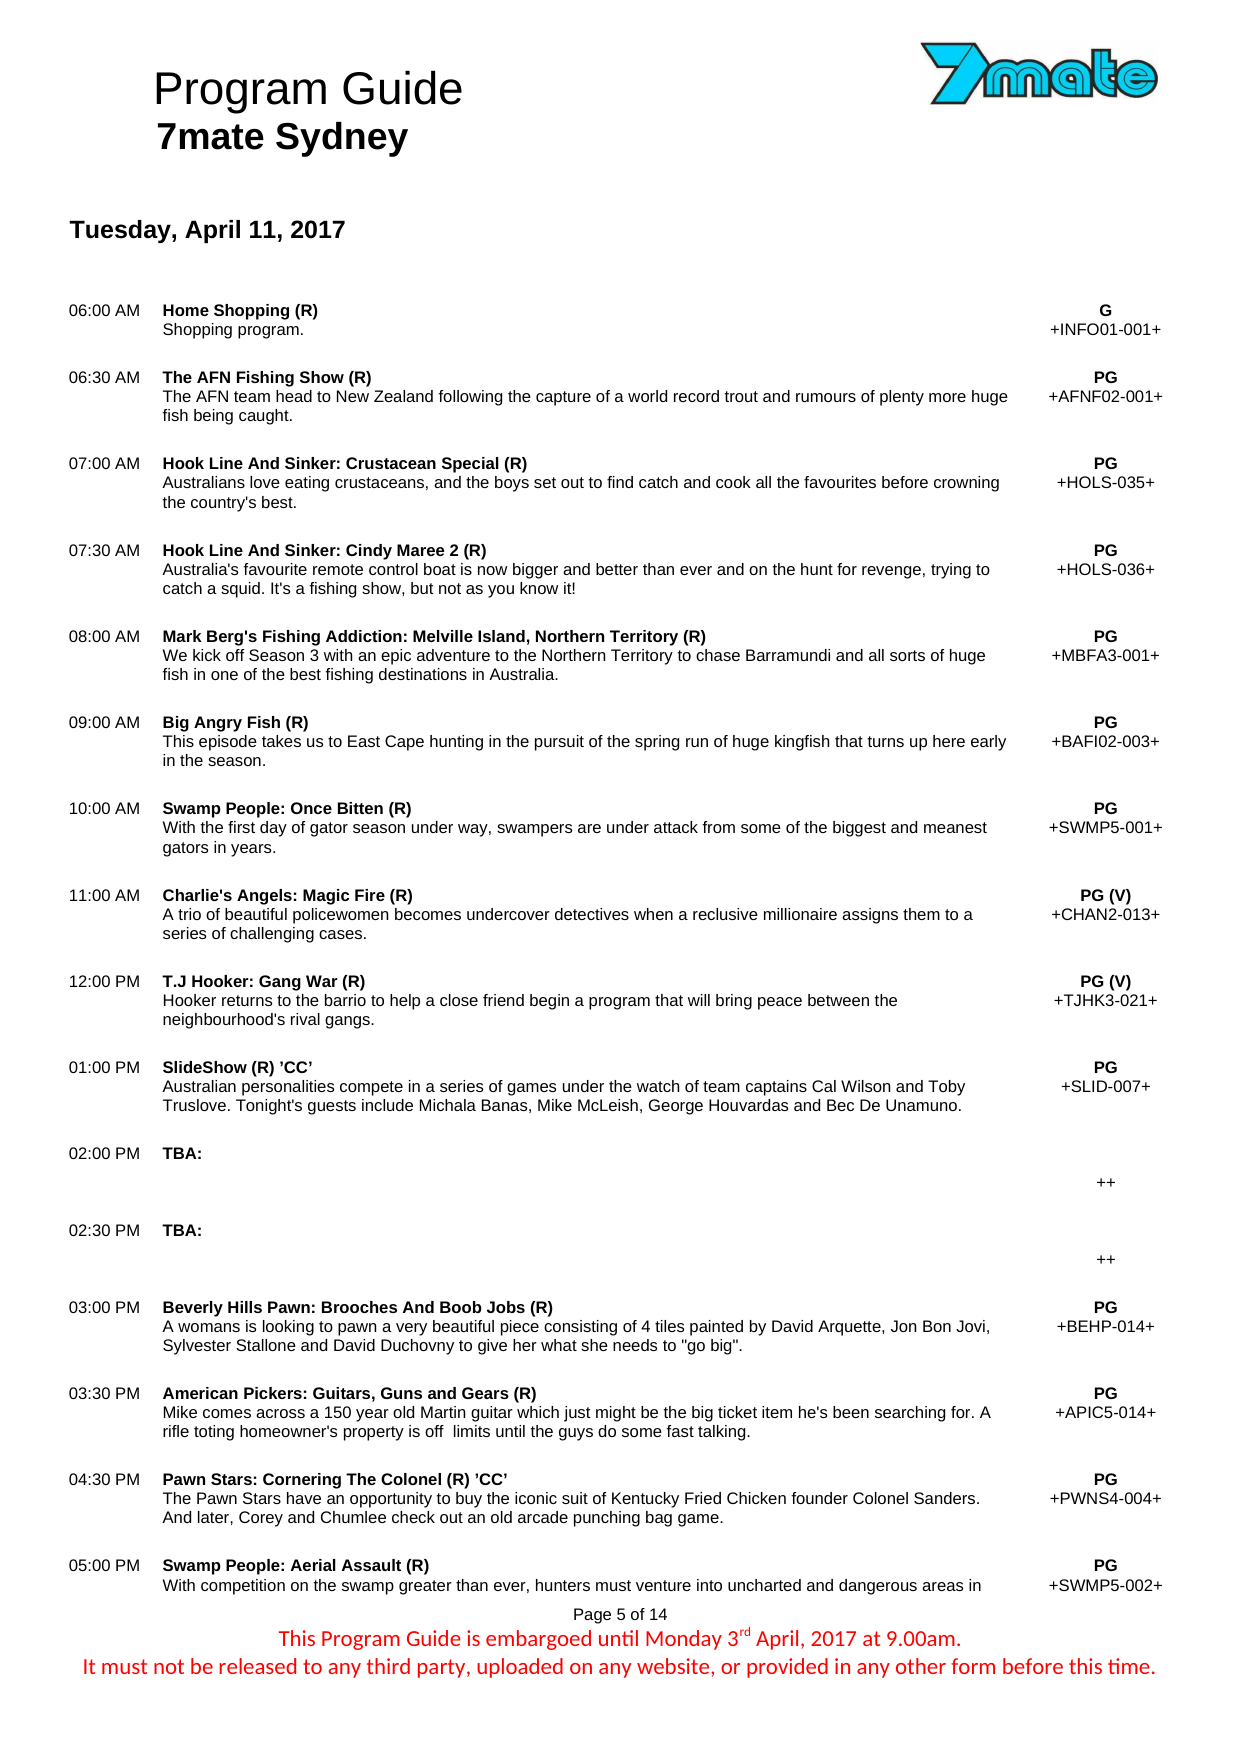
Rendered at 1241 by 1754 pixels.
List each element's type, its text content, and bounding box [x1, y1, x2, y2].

text Tuesday, April 11, 2017 [62, 214, 1178, 243]
table_header PG +PWNS4-004+ [1022, 1470, 1189, 1527]
table_header PG +MBFA3-001+ [1022, 627, 1189, 684]
table_header The AFN Fishing Show (R) The AFN team head to New Zealand following the capture of a world record trout and rumours of plenty more huge fish being caught. [151, 368, 1022, 425]
table_header PG +SWMP5-002+ [1022, 1556, 1189, 1594]
table_header PG +APIC5-014+ [1022, 1384, 1189, 1441]
table_header 06:00 AM [51, 301, 151, 339]
table_header 06:30 AM [51, 368, 151, 425]
table_header PG (V) +CHAN2-013+ [1022, 885, 1189, 943]
table_header PG (V) +TJHK3-021+ [1022, 972, 1189, 1029]
picture [920, 41, 1159, 105]
table_header 03:30 PM [51, 1384, 151, 1441]
table_header PG +AFNF02-001+ [1022, 368, 1189, 425]
table_header PG +BAFI02-003+ [1022, 713, 1189, 770]
table_header 10:00 AM [51, 799, 151, 857]
table_header Mark Berg's Fishing Addiction: Melville Island, Northern Territory (R) We kick off Season 3 with an epic adventure to the Northern Territory to chase Barramundi and all sorts of huge fish in one of the best fishing destinations in Australia. [151, 627, 1022, 684]
table_header 07:00 AM [51, 454, 151, 512]
table_header 09:00 AM [51, 713, 151, 770]
table_header 07:30 AM [51, 540, 151, 598]
table_header 02:00 PM [51, 1144, 151, 1192]
table_header T.J Hooker: Gang War (R) Hooker returns to the barrio to help a close friend begin a program that will bring peace between the neighbourhood's rival gangs. [151, 972, 1022, 1029]
table_header 12:00 PM [51, 972, 151, 1029]
table_header Beverly Hills Pawn: Brooches And Boob Jobs (R) A womans is looking to pawn a very beautiful piece consisting of 4 tiles painted by David Arquette, Jon Bon Jovi, Sylvester Stallone and David Duchovny to give her what she needs to "go big". [151, 1298, 1022, 1355]
table_header ++ [1022, 1144, 1189, 1192]
table_header Hook Line And Sinker: Crustacean Special (R) Australians love eating crustaceans, and the boys set out to find catch and cook all the favourites before crowning the country's best. [151, 454, 1022, 512]
table_header ++ [1022, 1221, 1189, 1269]
table_header PG +HOLS-036+ [1022, 540, 1189, 598]
table_header PG +BEHP-014+ [1022, 1298, 1189, 1355]
table_header American Pickers: Guitars, Guns and Gears (R) Mike comes across a 150 year old Martin guitar which just might be the big ticket item he's been searching for. A rifle toting homeowner's property is off limits until the guys do some fast talking. [151, 1384, 1022, 1441]
table_header 05:00 PM [51, 1556, 151, 1594]
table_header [151, 1556, 1022, 1594]
table_header 02:30 PM [51, 1221, 151, 1269]
table_header 01:00 PM [51, 1058, 151, 1115]
table_header PG +SWMP5-001+ [1022, 799, 1189, 857]
table_header Swamp People: Once Bitten (R) With the first day of gator season under way, swampers are under attack from some of the biggest and meanest gators in years. [151, 799, 1022, 857]
table_header 08:00 AM [51, 627, 151, 684]
table_header 11:00 AM [51, 885, 151, 943]
table_header G +INFO01-001+ [1022, 301, 1189, 339]
table_header Big Angry Fish (R) This episode takes us to East Cape hunting in the pursuit of the spring run of huge kingfish that turns up here early in the season. [151, 713, 1022, 770]
table_header TBA: [151, 1221, 1022, 1269]
table_header TBA: [151, 1144, 1022, 1192]
table_header Charlie's Angels: Magic Fire (R) A trio of beautiful policewomen becomes undercover detectives when a reclusive millionaire assigns them to a series of challenging cases. [151, 885, 1022, 943]
table_header SlideShow (R) ’CC’ Australian personalities compete in a series of games under the watch of team captains Cal Wilson and Toby Truslove. Tonight's guests include Michala Banas, Mike McLeish, George Houvardas and Bec De Unamuno. [151, 1058, 1022, 1115]
table_header Pawn Stars: Cornering The Colonel (R) ’CC’ The Pawn Stars have an opportunity to buy the iconic suit of Kentucky Fried Chicken founder Colonel Sanders. And later, Corey and Chumlee check out an old arcade punching bag game. [151, 1470, 1022, 1527]
table_header PG +SLID-007+ [1022, 1058, 1189, 1115]
table_header 04:30 PM [51, 1470, 151, 1527]
table_header Home Shopping (R) Shopping program. [151, 301, 1022, 339]
table_header Hook Line And Sinker: Cindy Maree 2 (R) Australia's favourite remote control boat is now bigger and better than ever and on the hunt for revenge, trying to catch a squid. It's a fishing show, but not as you know it! [151, 540, 1022, 598]
table_header 03:00 PM [51, 1298, 151, 1355]
table_header PG +HOLS-035+ [1022, 454, 1189, 512]
